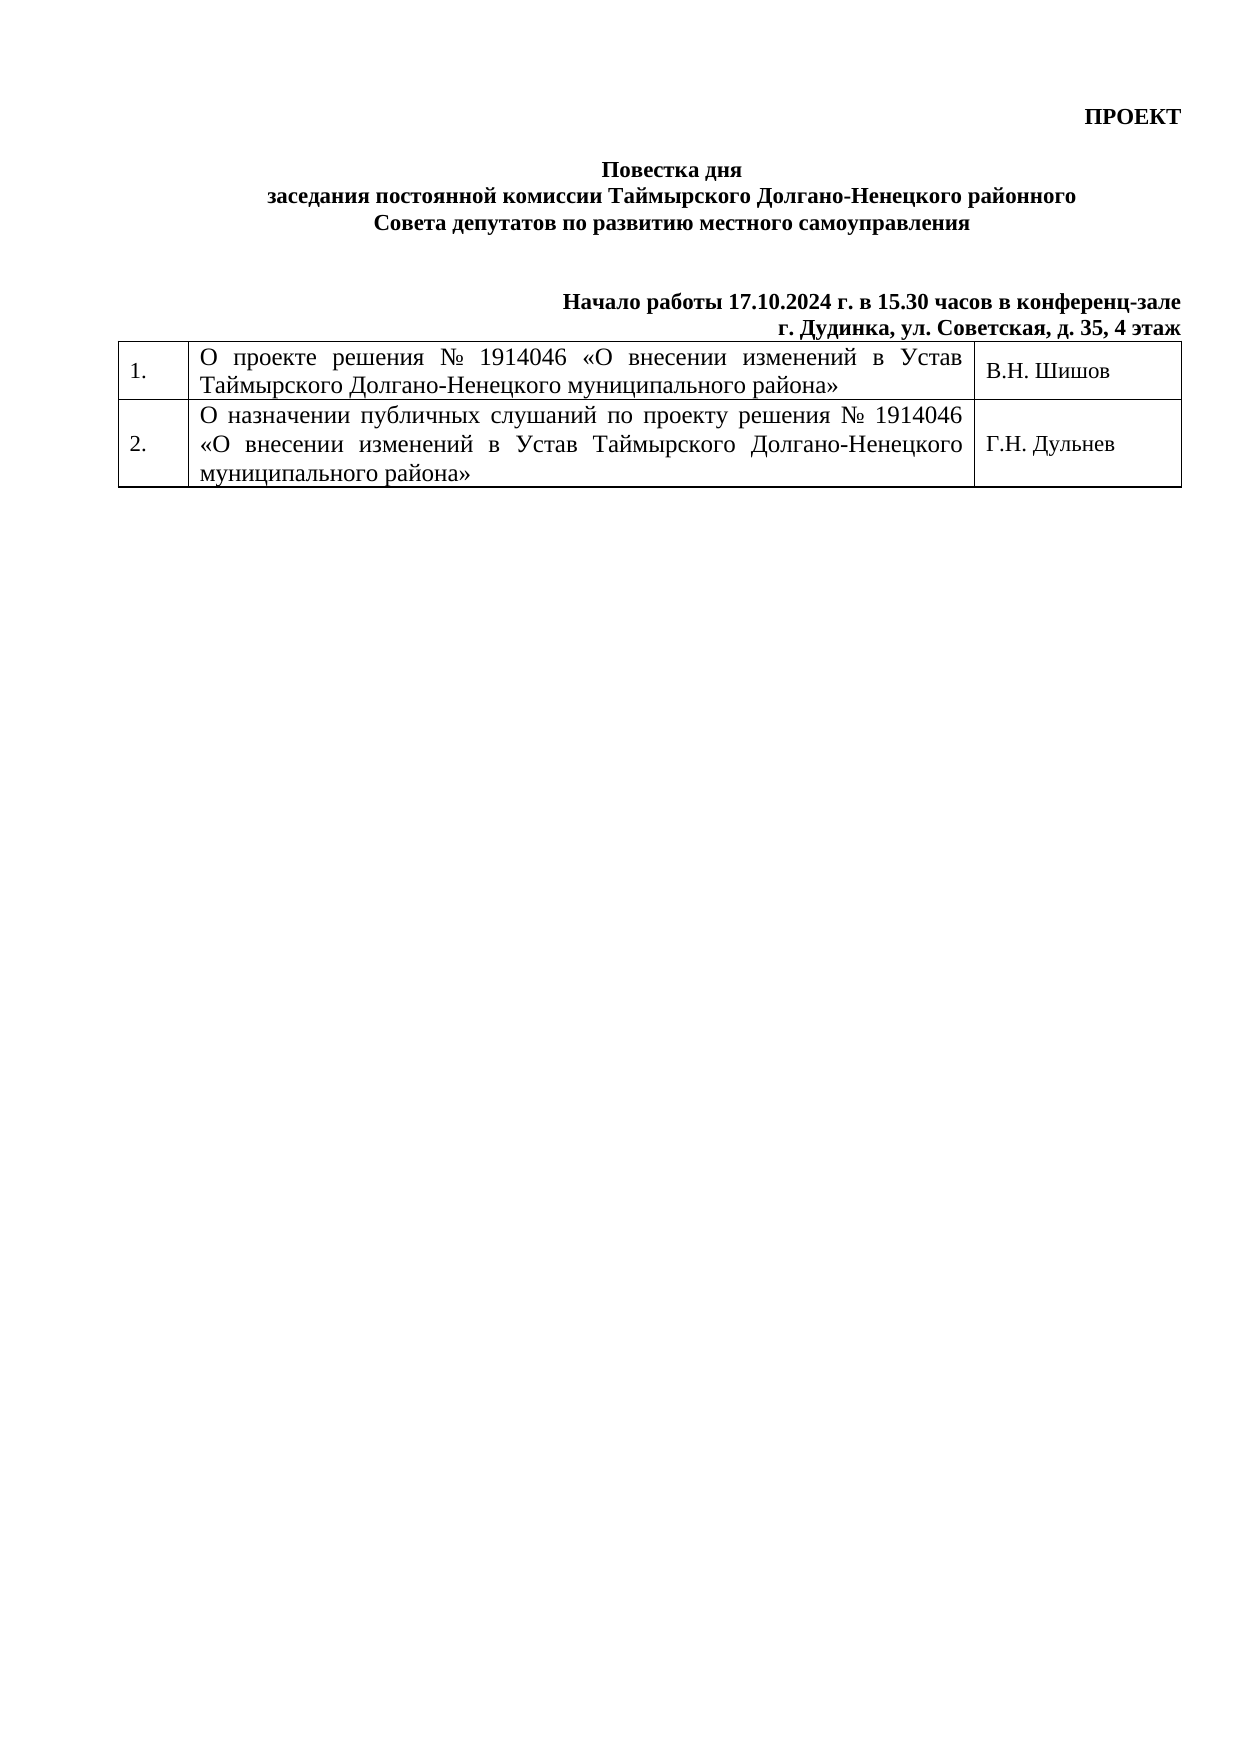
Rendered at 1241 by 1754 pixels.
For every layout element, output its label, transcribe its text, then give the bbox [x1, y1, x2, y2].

table_cell О назначении публичных слушаний по проекту решения № 1914046 «О внесении изменений в Устав Таймырского Долгано-Ненецкого муниципального района» [189, 400, 974, 486]
table_header О проекте решения № 1914046 «О внесении изменений в Устав Таймырского Долгано-Ненецкого муниципального района» [189, 342, 974, 399]
table_cell Г.Н. Дульнев [975, 400, 1181, 486]
text Совета депутатов по развитию местного самоуправления [162, 209, 1181, 235]
text г. Дудинка, ул. Советская, д. 35, 4 этаж [162, 314, 1181, 341]
text Повестка дня [162, 156, 1181, 182]
table_header [119, 342, 188, 399]
text ПРОЕКТ [162, 103, 1181, 130]
text заседания постоянной комиссии Таймырского Долгано-Ненецкого районного [162, 182, 1181, 209]
text Начало работы 17.10.2024 г. в 15.30 часов в конференц-зале [162, 288, 1181, 314]
table_cell [119, 400, 188, 486]
table_header В.Н. Шишов [975, 342, 1181, 399]
